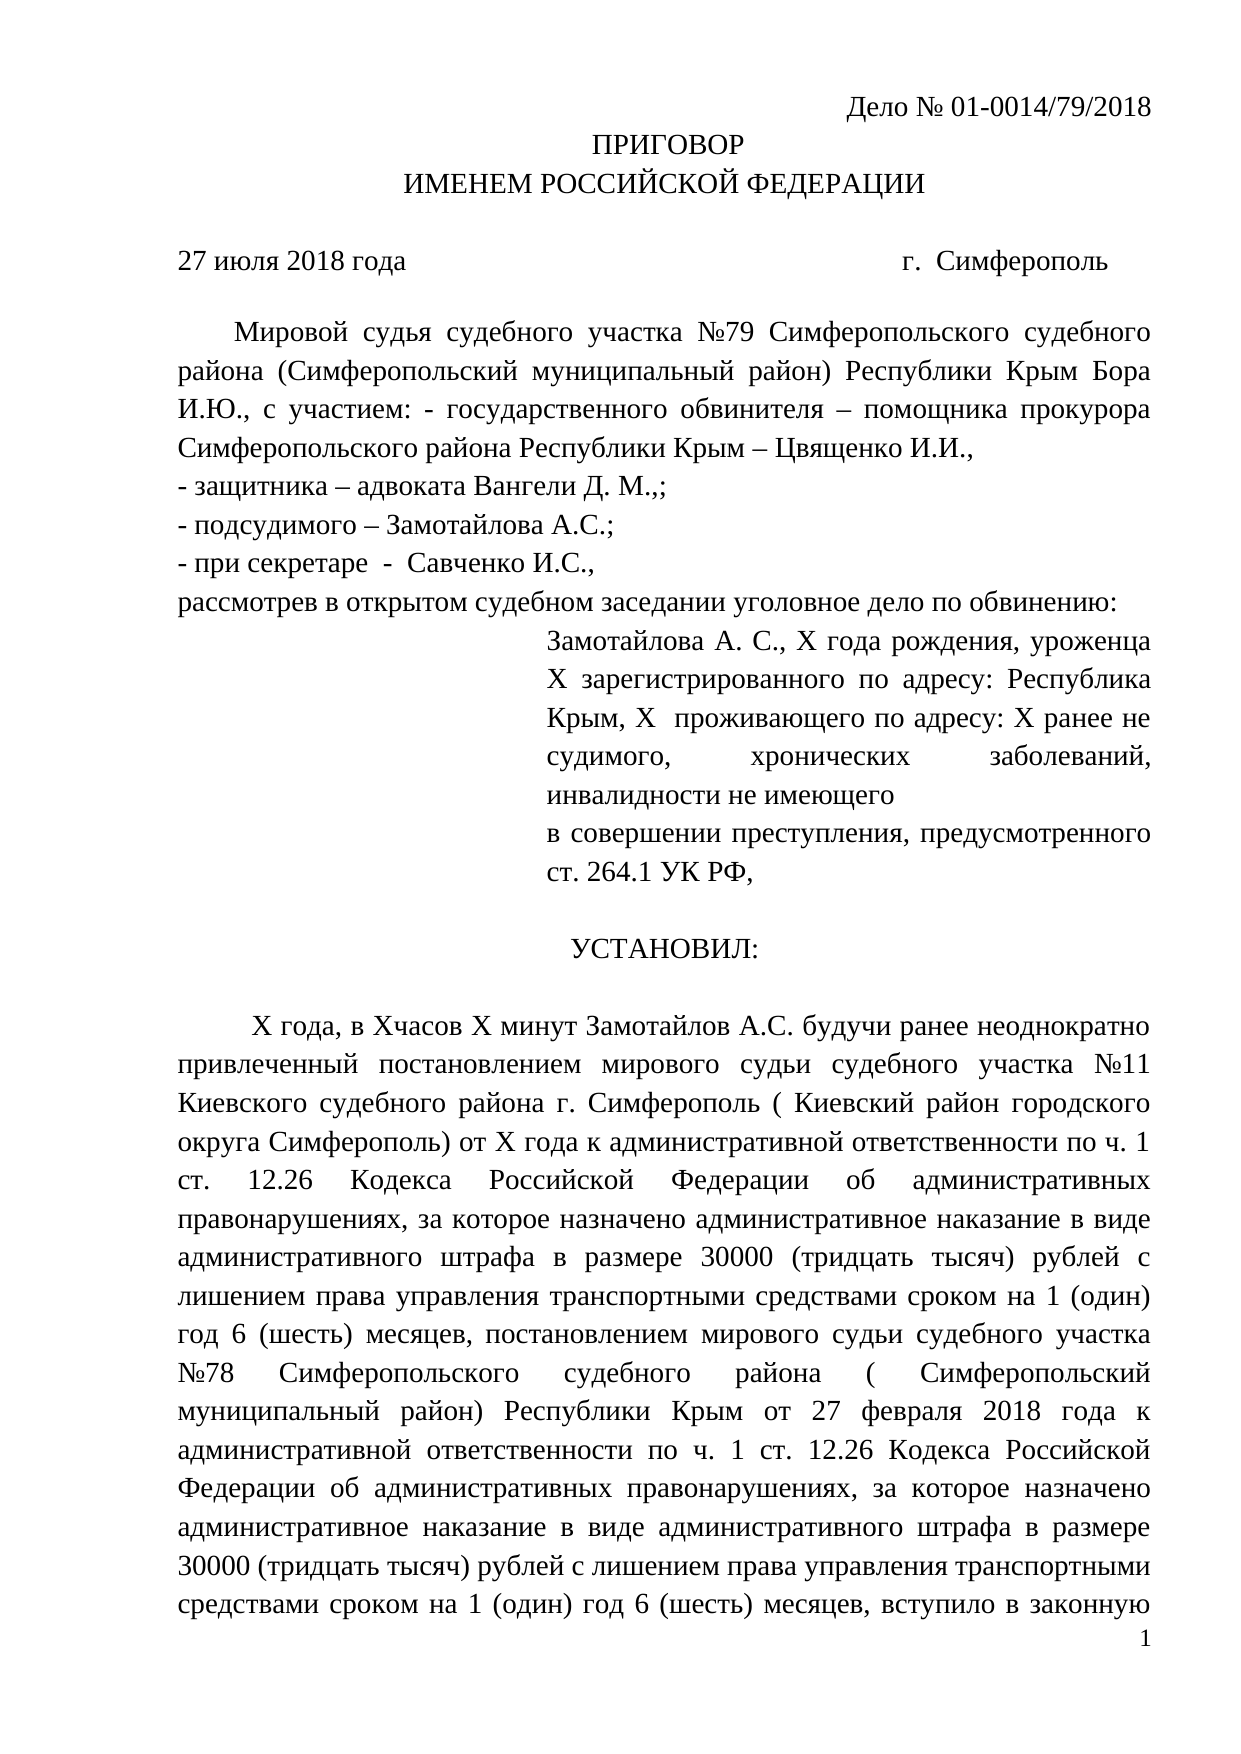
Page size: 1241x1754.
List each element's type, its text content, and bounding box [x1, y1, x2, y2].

text 27 июля 2018 года г. Симферополь [177, 243, 1152, 276]
text ИМЕНЕМ РОССИЙСКОЙ ФЕДЕРАЦИИ [177, 166, 1152, 199]
text - при секретаре - Савченко И.С., [177, 546, 1152, 579]
text рассмотрев в открытом судебном заседании уголовное дело по обвинению: [177, 584, 1152, 618]
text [177, 1008, 1152, 1620]
text Дело № 01-0014/79/2018 [177, 89, 1152, 122]
text Мировой судья судебного участка №79 Симферопольского судебного района (Симферопольский муниципальный район) Республики Крым Бора И.Ю., с участием: - государственного обвинителя – помощника прокурора Симферопольского района Республики Крым – Цвященко И.И., [177, 314, 1152, 463]
text в совершении преступления, предусмотренного ст. 264.1 УК РФ, [546, 815, 1152, 887]
text - подсудимого – Замотайлова А.С.; [177, 507, 1152, 541]
text - защитника – адвоката Вангели Д. М.,; [177, 468, 1152, 502]
text УСТАНОВИЛ: [177, 931, 1152, 964]
text ПРИГОВОР [177, 127, 1152, 161]
text Замотайлова А. С., Х года рождения, уроженца Х зарегистрированного по адресу: Республика Крым, Х проживающего по адресу: Х ранее не судимого, хронических заболеваний, инвалидности не имеющего [546, 623, 1152, 810]
